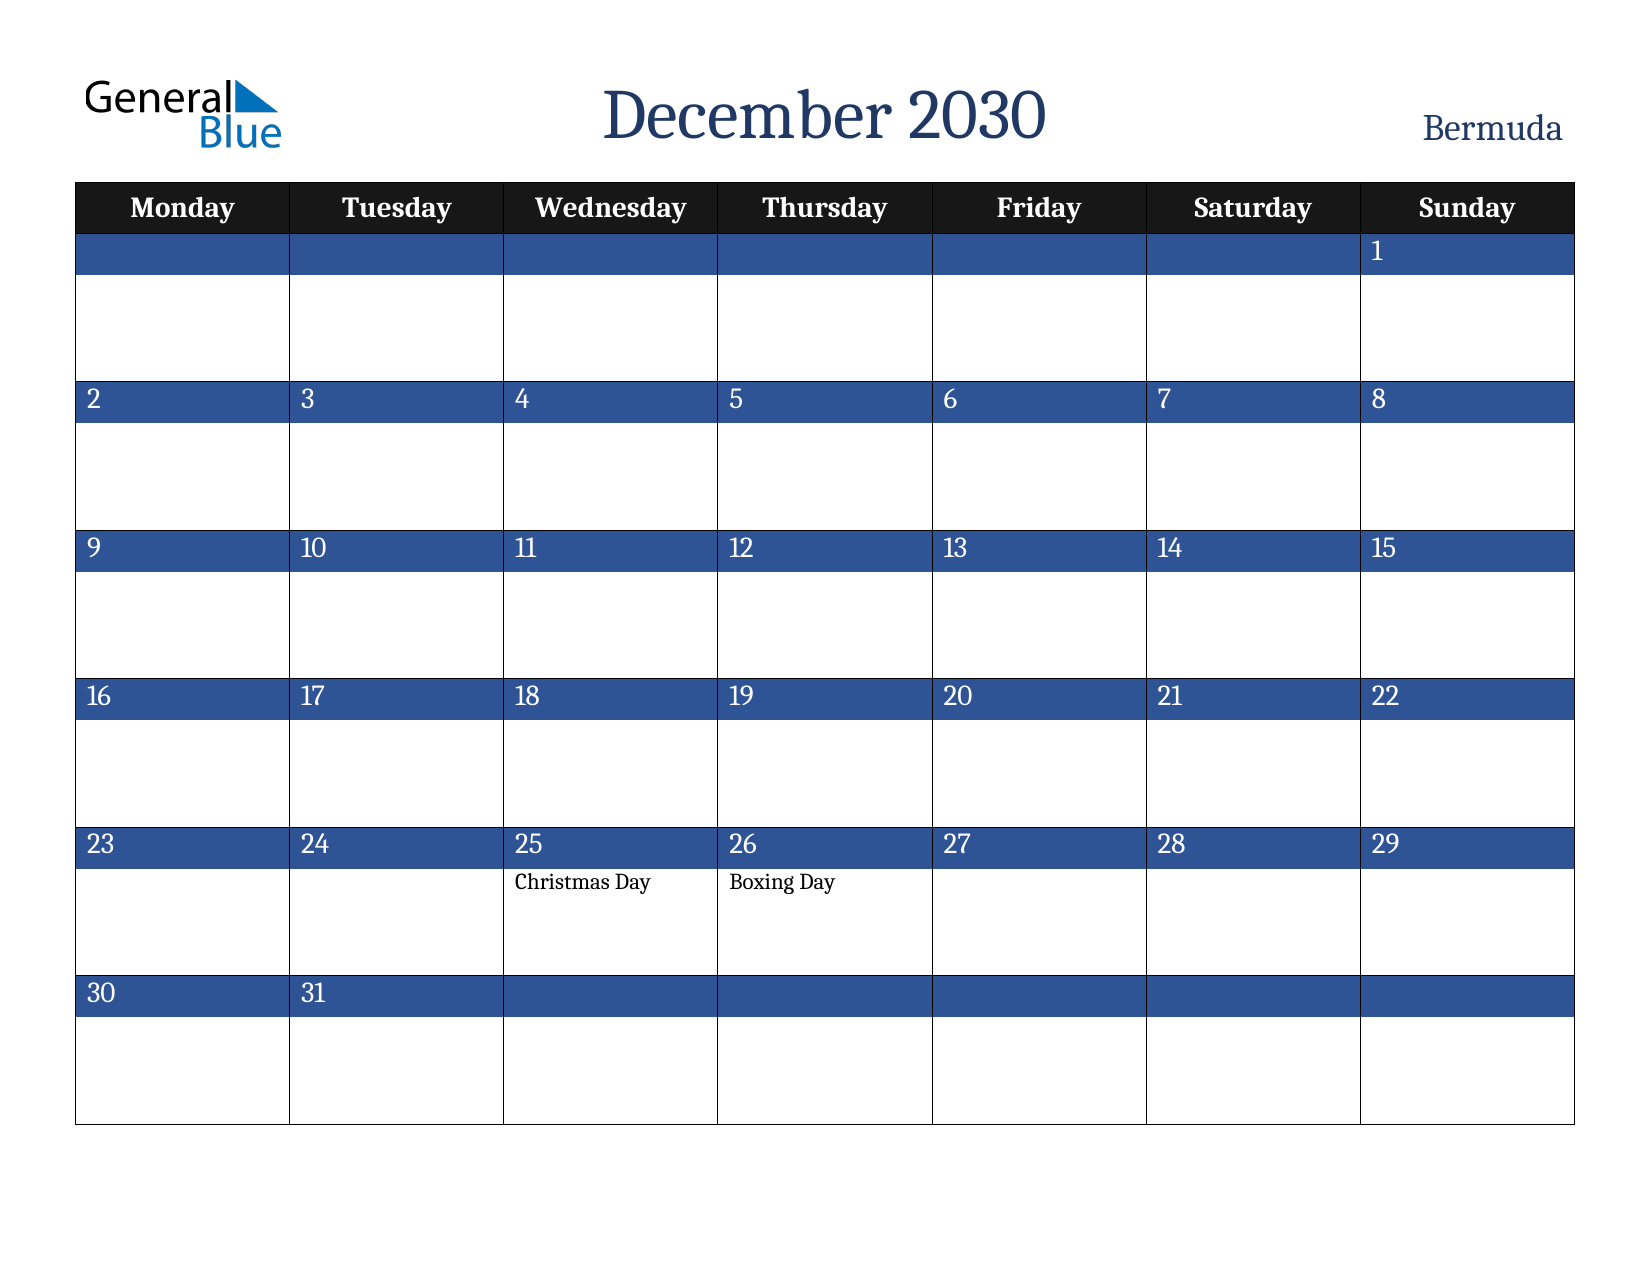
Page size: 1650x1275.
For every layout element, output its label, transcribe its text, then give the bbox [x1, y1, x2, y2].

table_cell 4 [504, 382, 717, 423]
table_cell 8 [1361, 382, 1574, 423]
table_cell [933, 720, 1146, 827]
table_cell 2 [76, 382, 289, 423]
table_cell [1147, 423, 1360, 530]
table_cell [504, 423, 717, 530]
table_cell Tuesday [290, 183, 503, 233]
table_cell [290, 720, 503, 827]
table_cell 15 [1361, 531, 1574, 572]
table_cell [933, 275, 1146, 381]
table_cell 7 [1147, 382, 1360, 423]
table_cell Thursday [718, 183, 932, 233]
table_cell [1147, 234, 1360, 275]
picture [86, 80, 281, 148]
table_cell [504, 572, 717, 678]
table_cell [1147, 572, 1360, 678]
table_cell [290, 1017, 503, 1123]
table_header December 2030 [504, 75, 1146, 182]
table_cell 25 [504, 828, 717, 869]
table_cell 13 [933, 531, 1146, 572]
table_cell [1361, 720, 1574, 827]
table_cell 3 [290, 382, 503, 423]
table_cell [76, 275, 289, 381]
table_cell [504, 976, 717, 1017]
table_cell Wednesday [504, 183, 717, 233]
table_cell [933, 234, 1146, 275]
table_cell [718, 720, 932, 827]
table_cell [718, 572, 932, 678]
table_cell [504, 275, 717, 381]
table_cell 6 [933, 382, 1146, 423]
table_cell [1361, 976, 1574, 1017]
table_cell [290, 423, 503, 530]
table_cell [1361, 275, 1574, 381]
table_cell [76, 234, 289, 275]
table_cell [1147, 275, 1360, 381]
table_cell 9 [76, 531, 289, 572]
table_cell [76, 720, 289, 827]
table_cell 24 [290, 828, 503, 869]
table_cell [1361, 1017, 1574, 1123]
table_cell [290, 869, 503, 975]
table_cell [290, 234, 503, 275]
table_cell 29 [1361, 828, 1574, 869]
table_cell [1147, 1017, 1360, 1123]
table_cell 21 [1147, 679, 1360, 720]
table_cell [1361, 572, 1574, 678]
table_cell Friday [933, 183, 1146, 233]
table_cell [290, 275, 503, 381]
table_cell 30 [76, 976, 289, 1017]
table_cell [76, 869, 289, 975]
table_cell 31 [290, 976, 503, 1017]
table_cell [1147, 869, 1360, 975]
table_cell [76, 423, 289, 530]
table_cell 16 [76, 679, 289, 720]
table_cell [504, 1017, 717, 1123]
table_cell 26 [718, 828, 932, 869]
table_cell 12 [718, 531, 932, 572]
table_cell [504, 234, 717, 275]
table_cell [718, 275, 932, 381]
table_cell 18 [504, 679, 717, 720]
table_cell 10 [290, 531, 503, 572]
table_cell [504, 720, 717, 827]
table_cell [933, 869, 1146, 975]
table_cell [1147, 720, 1360, 827]
table_cell Saturday [1147, 183, 1360, 233]
table_header [76, 75, 503, 182]
table_cell Boxing Day [718, 869, 932, 975]
table_cell [1361, 423, 1574, 530]
table_cell [718, 423, 932, 530]
table_cell [718, 234, 932, 275]
table_cell [933, 976, 1146, 1017]
table_cell [933, 572, 1146, 678]
table_cell Sunday [1361, 183, 1574, 233]
table_cell 28 [1147, 828, 1360, 869]
table_cell 23 [76, 828, 289, 869]
table_cell [76, 1017, 289, 1123]
table_cell [290, 572, 503, 678]
table_cell [933, 423, 1146, 530]
table_cell 1 [1361, 234, 1574, 275]
table_cell Christmas Day [504, 869, 717, 975]
table_cell 19 [718, 679, 932, 720]
table_cell Monday [76, 183, 289, 233]
table_cell [718, 976, 932, 1017]
table_header Bermuda [1146, 75, 1574, 182]
table_cell 22 [1361, 679, 1574, 720]
table_cell [76, 572, 289, 678]
table_cell 17 [290, 679, 503, 720]
table_cell 20 [933, 679, 1146, 720]
table_cell [1361, 869, 1574, 975]
table_cell [718, 1017, 932, 1123]
table_cell 5 [718, 382, 932, 423]
table_cell 27 [933, 828, 1146, 869]
table_cell 14 [1147, 531, 1360, 572]
table_cell [933, 1017, 1146, 1123]
table_cell 11 [504, 531, 717, 572]
table_cell [1147, 976, 1360, 1017]
